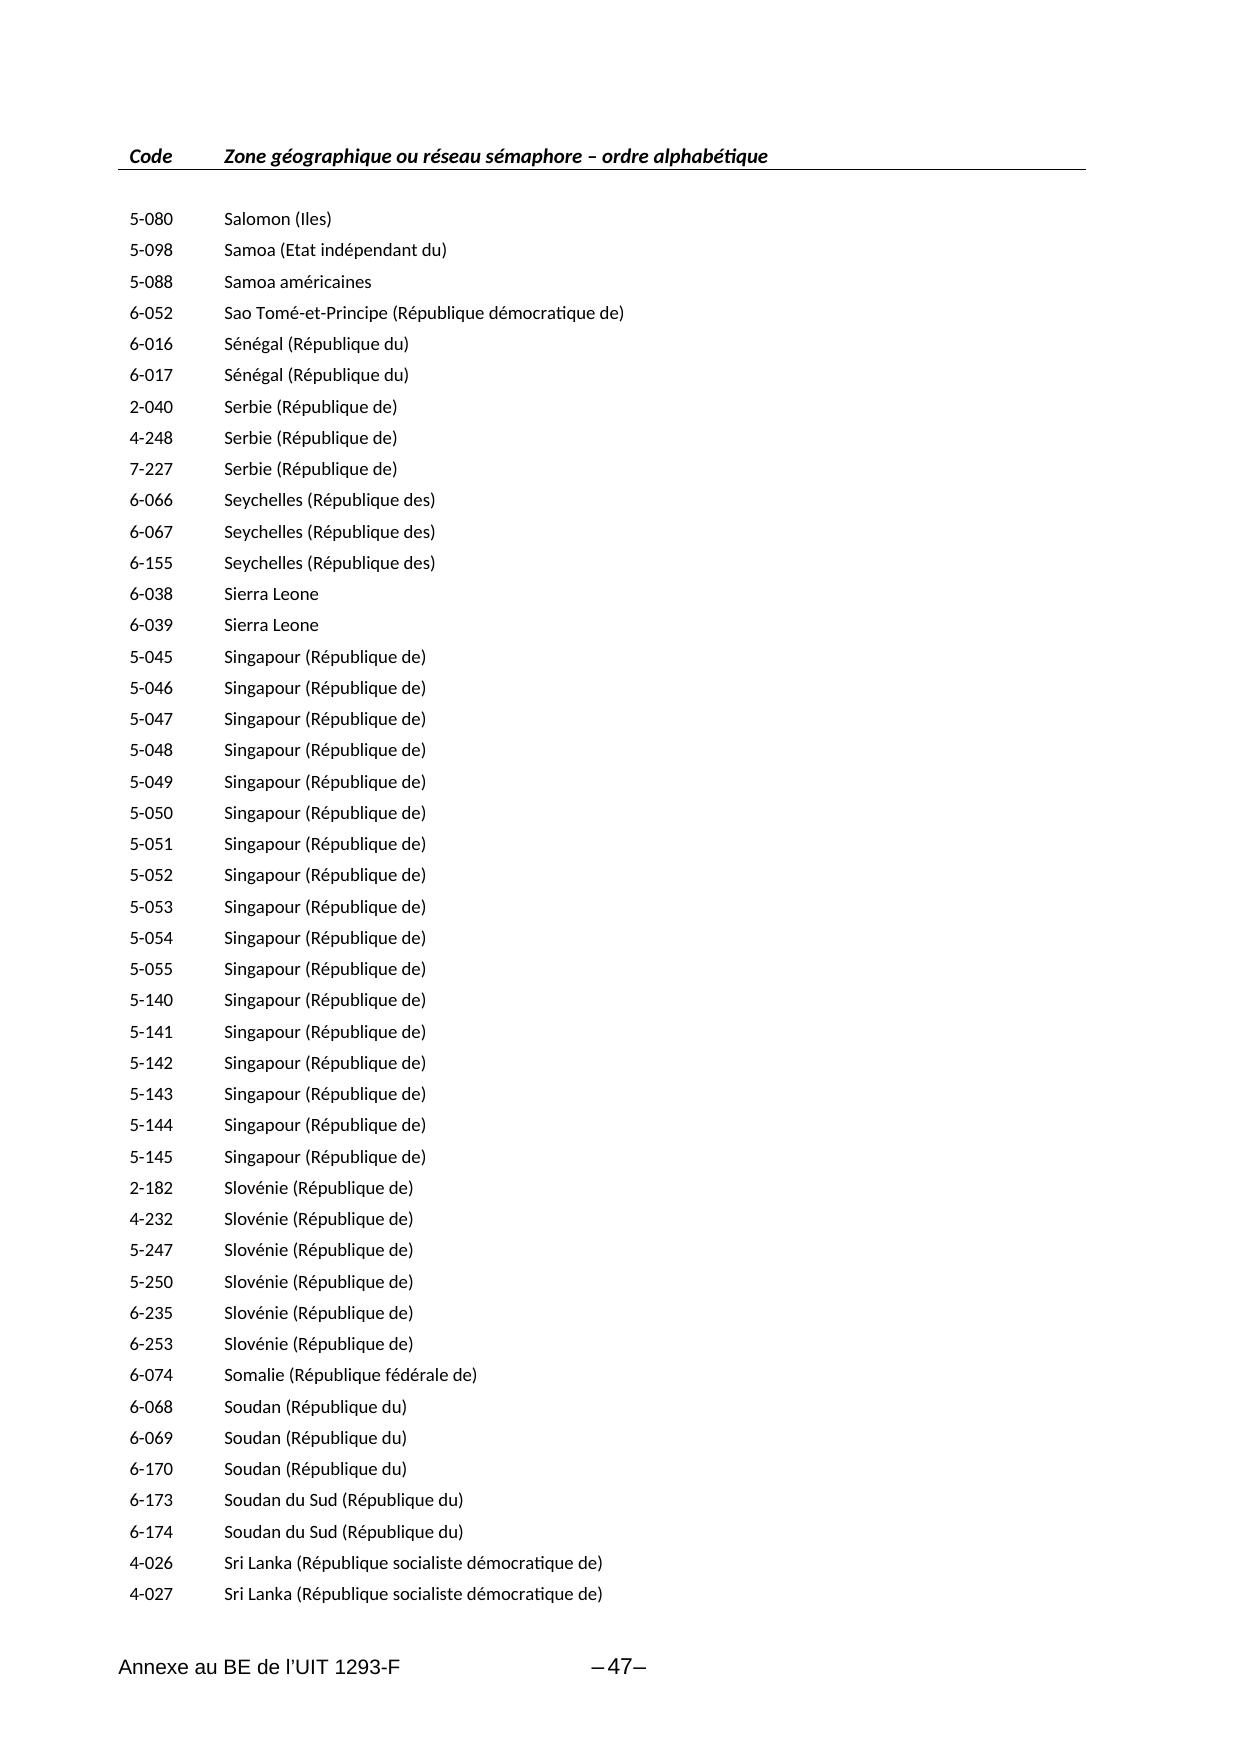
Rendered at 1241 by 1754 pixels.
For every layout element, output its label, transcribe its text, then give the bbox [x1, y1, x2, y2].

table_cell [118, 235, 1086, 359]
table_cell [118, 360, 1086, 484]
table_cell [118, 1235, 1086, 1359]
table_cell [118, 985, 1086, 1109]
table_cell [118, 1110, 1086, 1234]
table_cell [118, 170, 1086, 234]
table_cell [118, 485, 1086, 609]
table_header Code [118, 118, 213, 168]
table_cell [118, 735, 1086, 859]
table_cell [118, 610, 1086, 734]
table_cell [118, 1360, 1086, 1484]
table_header Zone géographique ou réseau sémaphore – ordre alphabétique [213, 118, 1086, 168]
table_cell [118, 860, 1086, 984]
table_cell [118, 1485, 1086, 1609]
